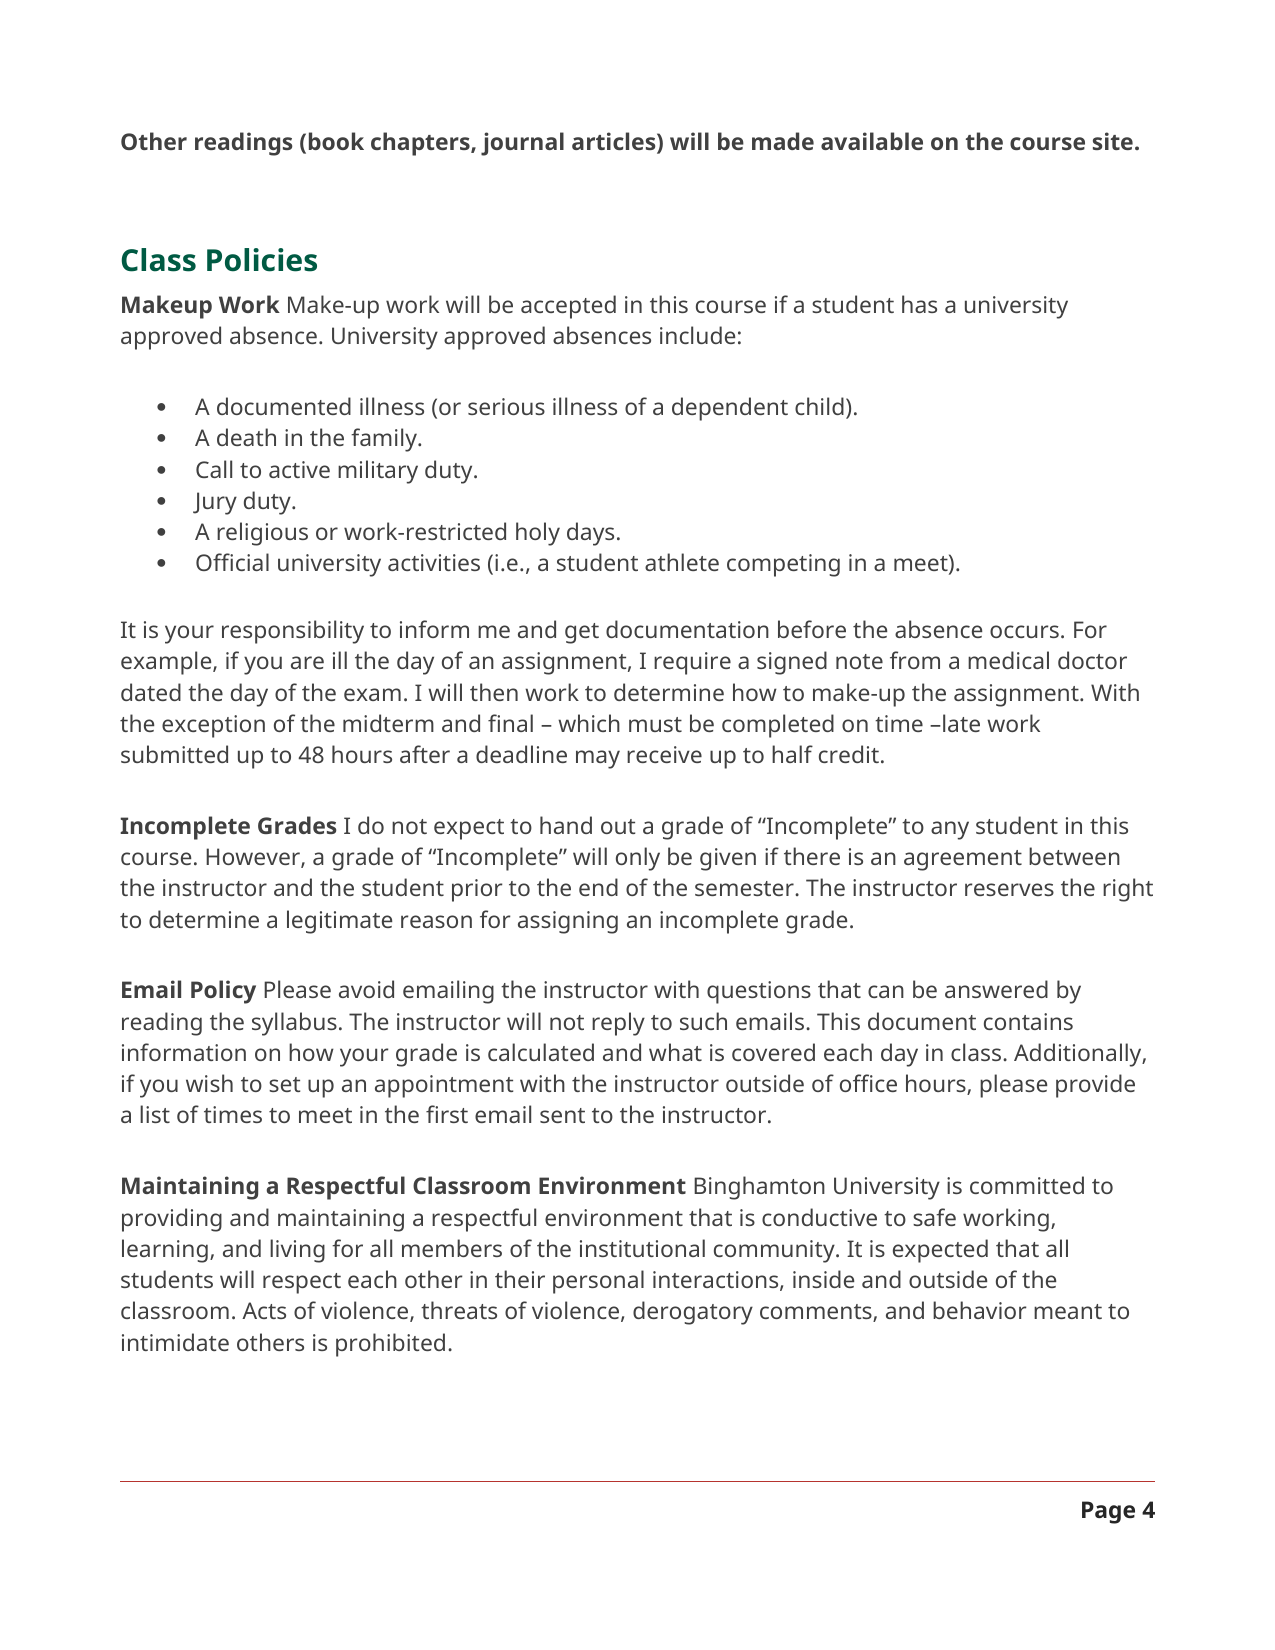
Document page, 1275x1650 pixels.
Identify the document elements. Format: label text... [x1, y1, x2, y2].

text Class Policies [120, 239, 1155, 281]
text Maintaining a Respectful Classroom Environment Binghamton University is committed to providing and maintaining a respectful environment that is conductive to safe working, learning, and living for all members of the institutional community. It is expected that all students will respect each other in their personal interactions, inside and outside of the classroom. Acts of violence, threats of violence, derogatory comments, and behavior meant to intimidate others is prohibited. [120, 1170, 1155, 1358]
list Call to active military duty. [157, 453, 1155, 485]
text Makeup Work Make-up work will be accepted in this course if a student has a university approved absence. University approved absences include: [120, 289, 1155, 351]
list A documented illness (or serious illness of a dependent child). [157, 391, 1155, 422]
list A religious or work-restricted holy days. [157, 516, 1155, 547]
list A death in the family. [157, 422, 1155, 453]
list Official university activities (i.e., a student athlete competing in a meet). [157, 547, 1155, 578]
text Incomplete Grades I do not expect to hand out a grade of “Incomplete” to any student in this course. However, a grade of “Incomplete” will only be given if there is an agreement between the instructor and the student prior to the end of the semester. The instructor reserves the right to determine a legitimate reason for assigning an incomplete grade. [120, 810, 1155, 935]
text Other readings (book chapters, journal articles) will be made available on the course site. [120, 125, 1155, 157]
text Email Policy Please avoid emailing the instructor with questions that can be answered by reading the syllabus. The instructor will not reply to such emails. This document contains information on how your grade is calculated and what is covered each day in class. Additionally, if you wish to set up an appointment with the instructor outside of office hours, please provide a list of times to meet in the first email sent to the instructor. [120, 974, 1155, 1131]
list Jury duty. [157, 485, 1155, 516]
text It is your responsibility to inform me and get documentation before the absence occurs. For example, if you are ill the day of an assignment, I require a signed note from a medical doctor dated the day of the exam. I will then work to determine how to make-up the assignment. With the exception of the midterm and final – which must be completed on time –late work submitted up to 48 hours after a deadline may receive up to half credit. [120, 614, 1155, 770]
